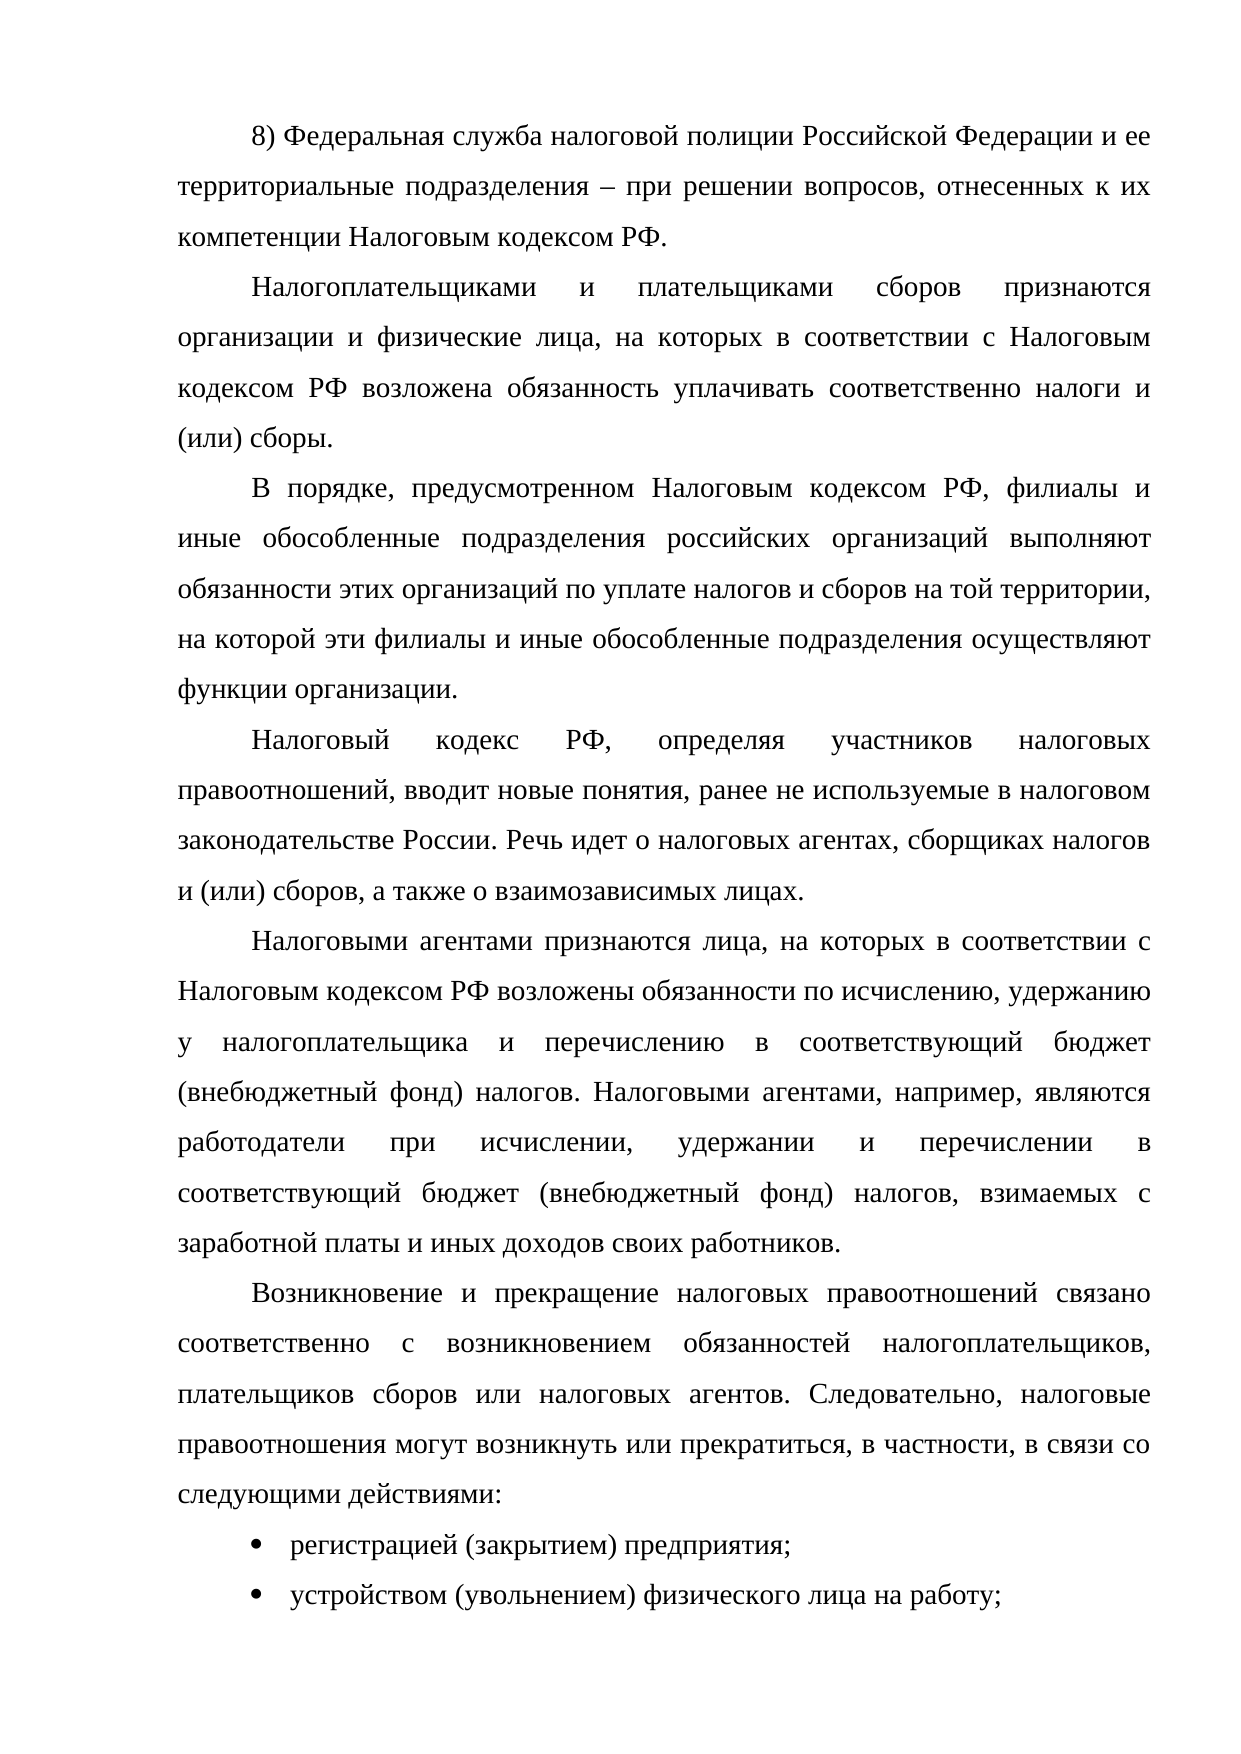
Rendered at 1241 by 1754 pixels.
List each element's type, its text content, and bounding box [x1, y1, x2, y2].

list регистрацией (закрытием) предприятия; [177, 1527, 1152, 1561]
text Налоговый кодекс РФ, определяя участников налоговых правоотношений, вводит новые понятия, ранее не используемые в налоговом законодательстве России. Речь идет о налоговых агентах, сборщиках налогов и (или) сборов, а также о взаимозависимых лицах. [177, 722, 1152, 906]
text В порядке, предусмотренном Налоговым кодексом РФ, филиалы и иные обособленные подразделения российских организаций выполняют обязанности этих организаций по уплате налогов и сборов на той территории, на которой эти филиалы и иные обособленные подразделения осуществляют функции организации. [177, 470, 1152, 705]
text Возникновение и прекращение налоговых правоотношений связано соответственно с возникновением обязанностей налогоплательщиков, плательщиков сборов или налоговых агентов. Следовательно, налоговые правоотношения могут возникнуть или прекратиться, в частности, в связи со следующими действиями: [177, 1275, 1152, 1510]
text 8) Федеральная служба налоговой полиции Российской Федерации и ее территориальные подразделения – при решении вопросов, отнесенных к их компетенции Налоговым кодексом РФ. [177, 118, 1152, 252]
text Налогоплательщиками и плательщиками сборов признаются организации и физические лица, на которых в соответствии с Налоговым кодексом РФ возложена обязанность уплачивать соответственно налоги и (или) сборы. [177, 269, 1152, 453]
text Налоговыми агентами признаются лица, на которых в соответствии с Налоговым кодексом РФ возложены обязанности по исчислению, удержанию у налогоплательщика и перечислению в соответствующий бюджет (внебюджетный фонд) налогов. Налоговыми агентами, например, являются работодатели при исчислении, удержании и перечислении в соответствующий бюджет (внебюджетный фонд) налогов, взимаемых с заработной платы и иных доходов своих работников. [177, 923, 1152, 1258]
list устройством (увольнением) физического лица на работу; [177, 1577, 1152, 1611]
